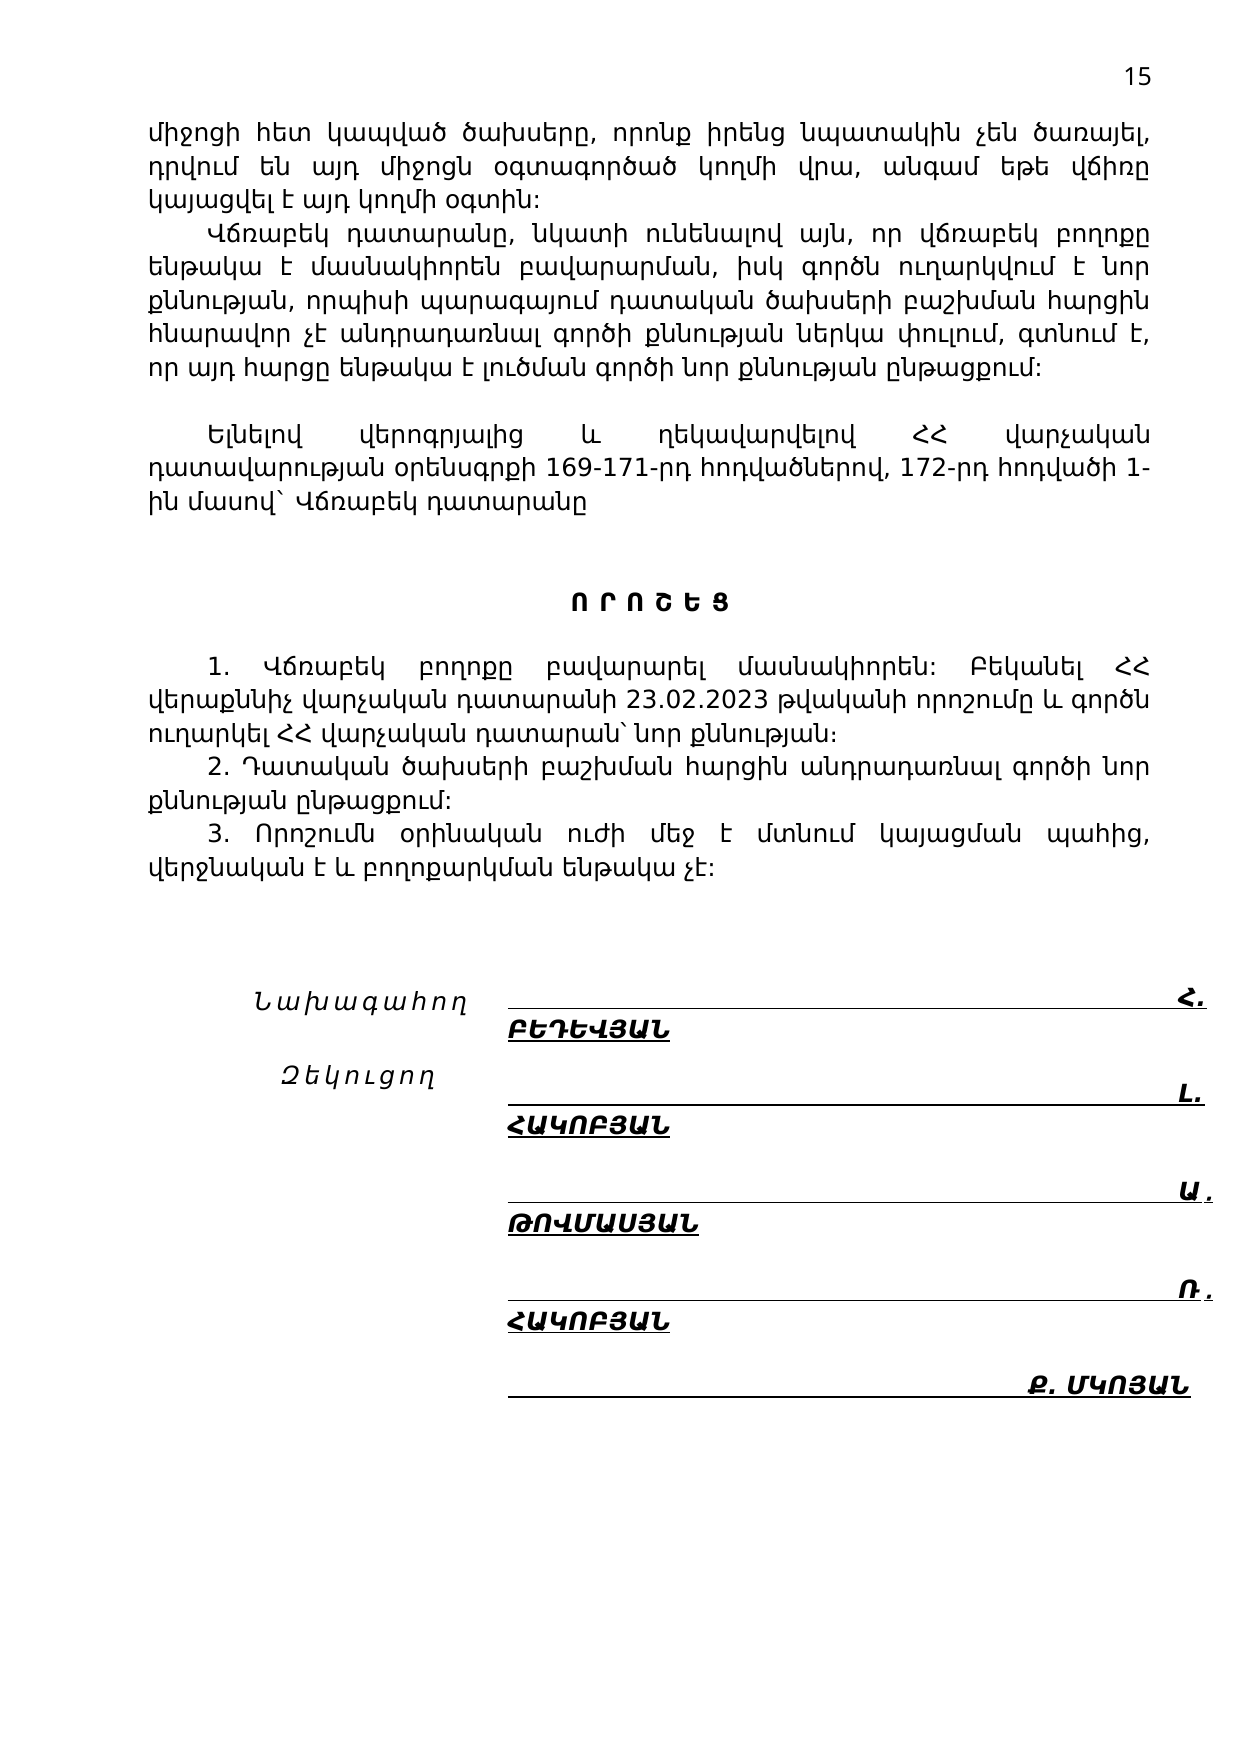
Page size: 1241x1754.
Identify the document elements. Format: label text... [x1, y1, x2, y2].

text 1. Վճռաբեկ բողոքը բավարարել մասնակիորեն: Բեկանել ՀՀ վերաքննիչ վարչական դատարանի 23.02.2023 թվականի որոշումը և գործն ուղարկել ՀՀ վարչական դատարան՝ նոր քննության։ [148, 652, 1152, 748]
table_header Նախագահող Զեկուցող [93, 951, 496, 1403]
text 3. Որոշումն օրինական ուժի մեջ է մտնում կայացման պահից, վերջնական է և բողոքարկման ենթակա չէ: [148, 819, 1152, 882]
text Ելնելով վերոգրյալից և ղեկավարվելով ՀՀ վարչական դատավարության օրենսգրքի 169-171-րդ հոդվածներով, 172-րդ հոդվածի 1-ին մասով` Վճռաբեկ դատարանը [148, 420, 1152, 516]
subtitle ՈՐՈՇԵՑ [148, 588, 1152, 617]
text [148, 118, 1152, 214]
table_header Հ. ԲԵԴԵՎՅԱՆ Լ. ՀԱԿՈԲՅԱՆ Ա․ ԹՈՎՄԱՍՅԱՆ Ռ․ ՀԱԿՈԲՅԱՆ Ք. ՄԿՈՅԱՆ [496, 951, 1209, 1403]
text Վճռաբեկ դատարանը, նկատի ունենալով այն, որ վճռաբեկ բողոքը ենթակա է մասնակիորեն բավարարման, իսկ գործն ուղարկվում է նոր քննության, որպիսի պարագայում դատական ծախսերի բաշխման հարցին հնարավոր չէ անդրադառնալ գործի քննության ներկա փուլում, գտնում է, որ այդ հարցը ենթակա է լուծման գործի նոր քննության ընթացքում: [148, 219, 1152, 382]
text 2. Դատական ծախսերի բաշխման հարցին անդրադառնալ գործի նոր քննության ընթացքում: [148, 752, 1152, 815]
